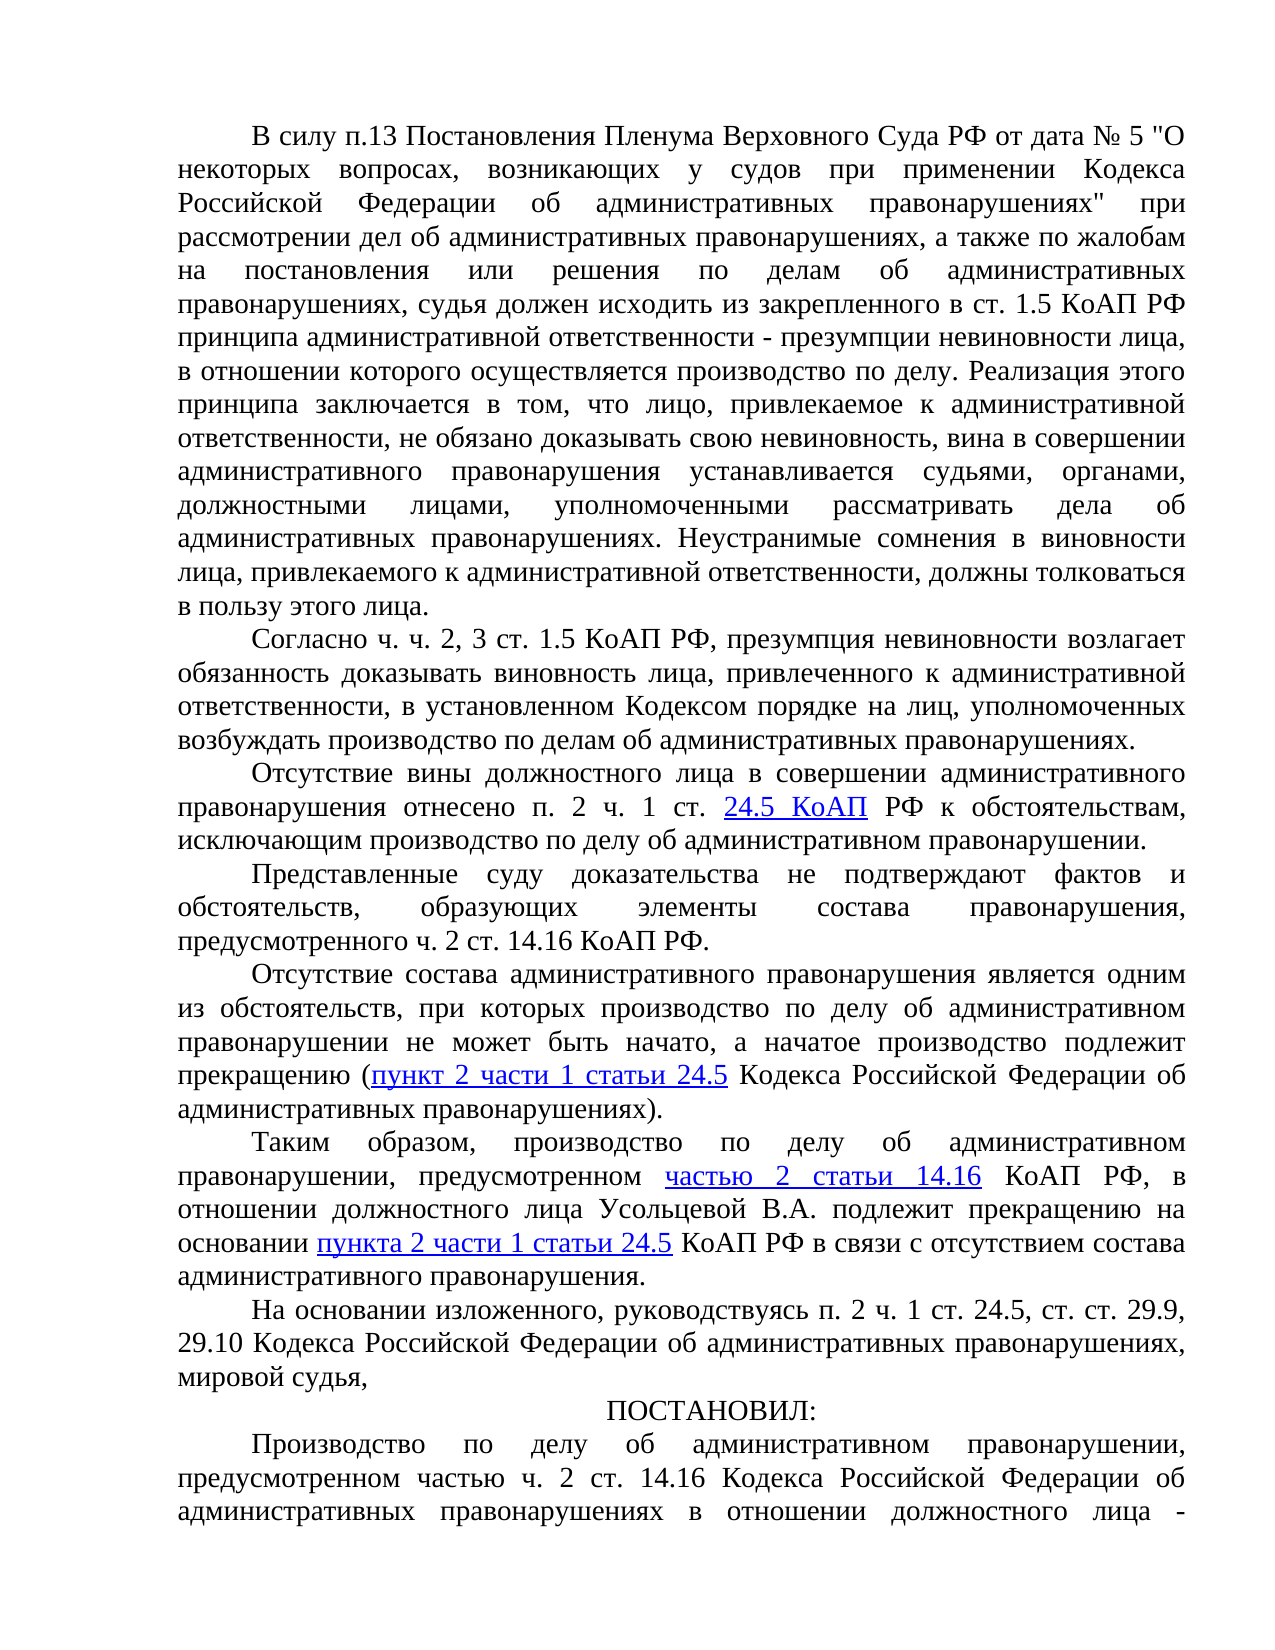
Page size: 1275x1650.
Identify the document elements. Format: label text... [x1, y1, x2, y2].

text Таким образом, производство по делу об административном правонарушении, предусмотренном частью 2 статьи 14.16 КоАП РФ, в отношении должностного лица Усольцевой В.А. подлежит прекращению на основании пункта 2 части 1 статьи 24.5 КоАП РФ в связи с отсутствием состава административного правонарушения. [177, 1124, 1186, 1292]
text Представленные суду доказательства не подтверждают фактов и обстоятельств, образующих элементы состава правонарушения, предусмотренного ч. 2 ст. 14.16 КоАП РФ. [177, 856, 1186, 957]
text Отсутствие вины должностного лица в совершении административного правонарушения отнесено п. 2 ч. 1 ст. 24.5 КоАП РФ к обстоятельствам, исключающим производство по делу об административном правонарушении. [177, 755, 1186, 856]
text В силу п.13 Постановления Пленума Верховного Суда РФ от дата № 5 "О некоторых вопросах, возникающих у судов при применении Кодекса Российской Федерации об административных правонарушениях" при рассмотрении дел об административных правонарушениях, а также по жалобам на постановления или решения по делам об административных правонарушениях, судья должен исходить из закрепленного в ст. 1.5 КоАП РФ принципа административной ответственности - презумпции невиновности лица, в отношении которого осуществляется производство по делу. Реализация этого принципа заключается в том, что лицо, привлекаемое к административной ответственности, не обязано доказывать свою невиновность, вина в совершении административного правонарушения устанавливается судьями, органами, должностными лицами, уполномоченными рассматривать дела об административных правонарушениях. Неустранимые сомнения в виновности лица, привлекаемого к административной ответственности, должны толковаться в пользу этого лица. [177, 118, 1186, 621]
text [177, 1426, 1186, 1527]
text На основании изложенного, руководствуясь п. 2 ч. 1 ст. 24.5, ст. ст. 29.9, 29.10 Кодекса Российской Федерации об административных правонарушениях, мировой судья, [177, 1292, 1186, 1393]
text Отсутствие состава административного правонарушения является одним из обстоятельств, при которых производство по делу об административном правонарушении не может быть начато, а начатое производство подлежит прекращению (пункт 2 части 1 статьи 24.5 Кодекса Российской Федерации об административных правонарушениях). [177, 957, 1186, 1124]
text Согласно ч. ч. 2, 3 ст. 1.5 КоАП РФ, презумпция невиновности возлагает обязанность доказывать виновность лица, привлеченного к административной ответственности, в установленном Кодексом порядке на лиц, уполномоченных возбуждать производство по делам об административных правонарушениях. [177, 621, 1186, 755]
text ПОСТАНОВИЛ: [177, 1393, 1186, 1426]
